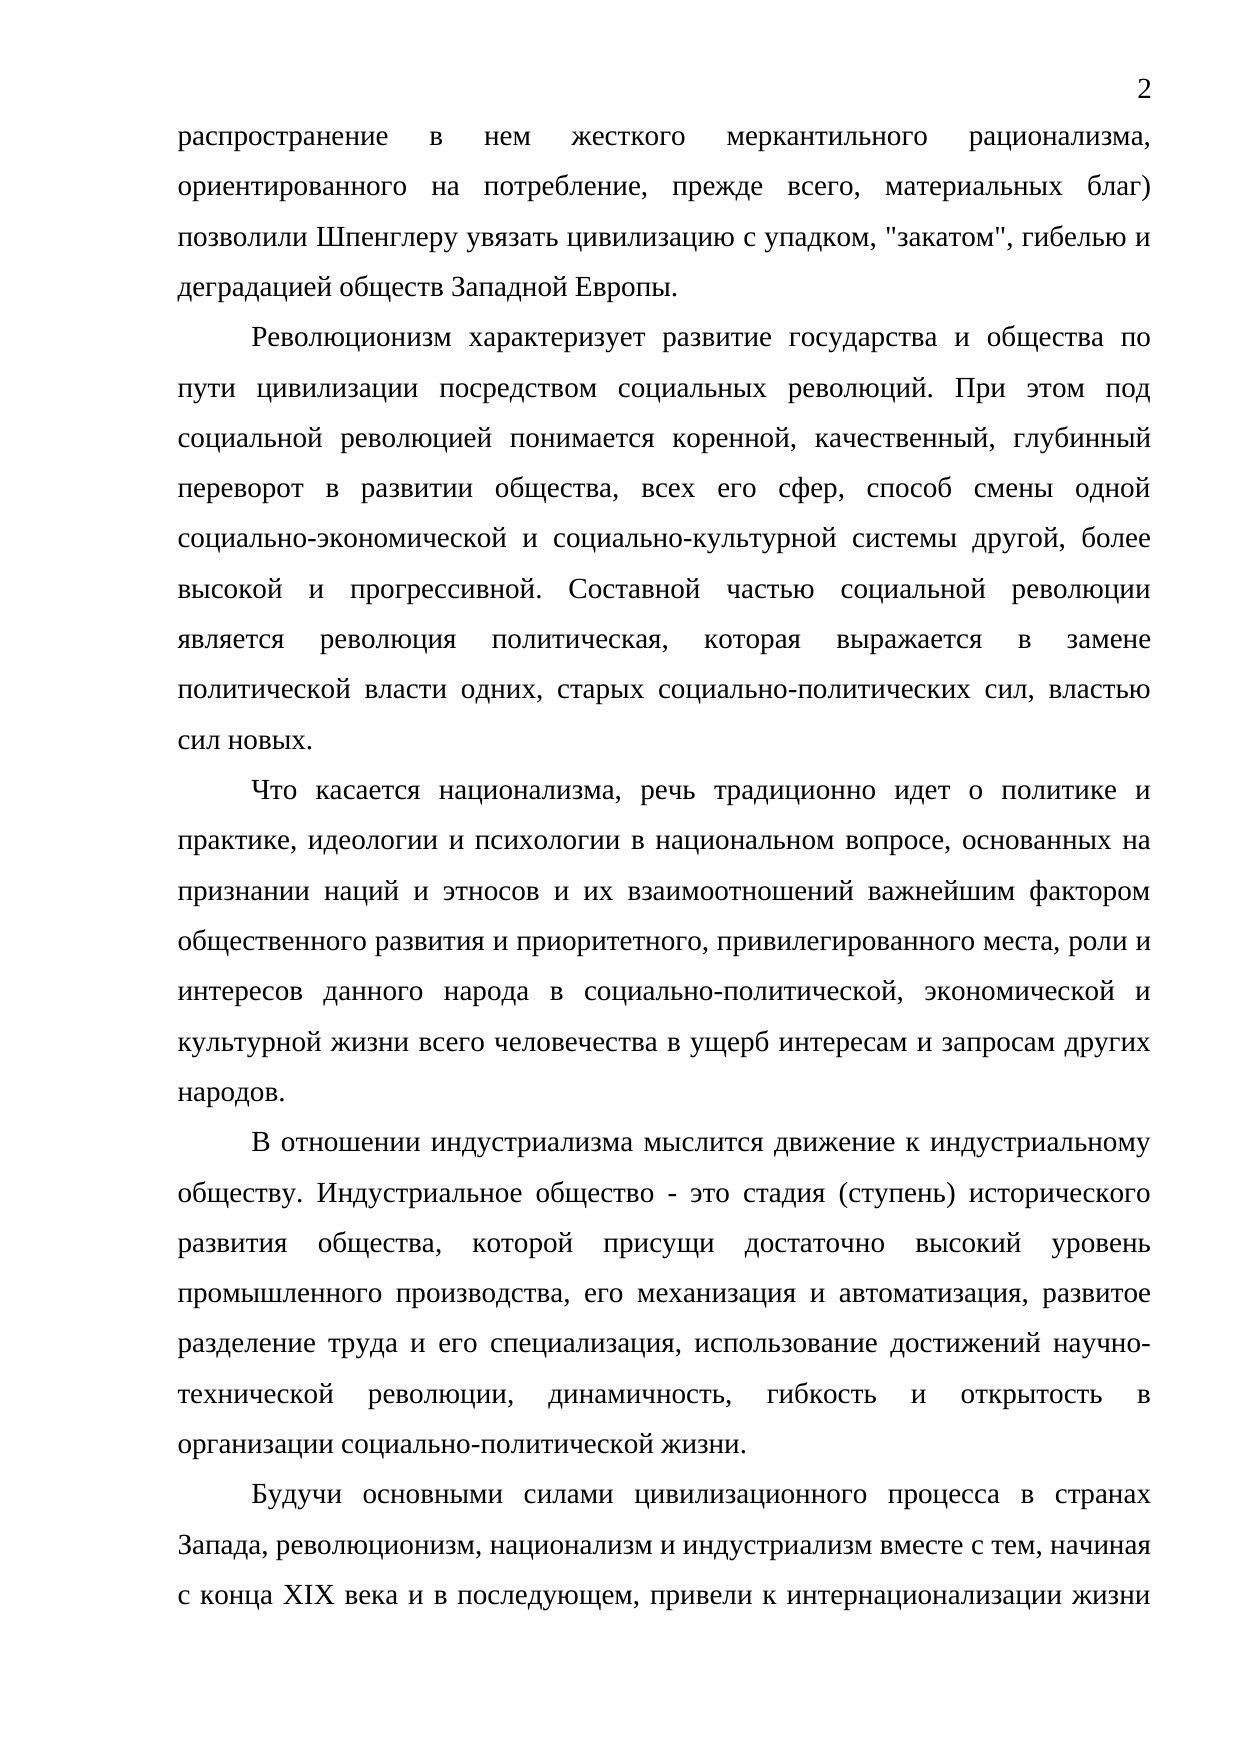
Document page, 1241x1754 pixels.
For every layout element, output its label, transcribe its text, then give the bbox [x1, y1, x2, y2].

text Революционизм характеризует развитие государства и общества по пути цивилизации посредством социальных революций. При этом под социальной революцией понимается коренной, качественный, глубинный переворот в развитии общества, всех его сфер, способ смены одной социально-экономической и социально-культурной системы другой, более высокой и прогрессивной. Составной частью социальной революции является революция политическая, которая выражается в замене политической власти одних, старых социально-политических сил, властью сил новых. [177, 319, 1152, 755]
text Что касается национализма, речь традиционно идет о политике и практике, идеологии и психологии в национальном вопросе, основанных на признании наций и этносов и их взаимоотношений важнейшим фактором общественного развития и приоритетного, привилегированного места, роли и интересов данного народа в социально-политической, экономической и культурной жизни всего человечества в ущерб интересам и запросам других народов. [177, 772, 1152, 1108]
text В отношении индустриализма мыслится движение к индустриальному обществу. Индустриальное общество - это стадия (ступень) исторического развития общества, которой присущи достаточно высокий уровень промышленного производства, его механизация и автоматизация, развитое разделение труда и его специализация, использование достижений научно-технической революции, динамичность, гибкость и открытость в организации социально-политической жизни. [177, 1124, 1152, 1460]
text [177, 118, 1152, 303]
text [177, 1477, 1152, 1611]
